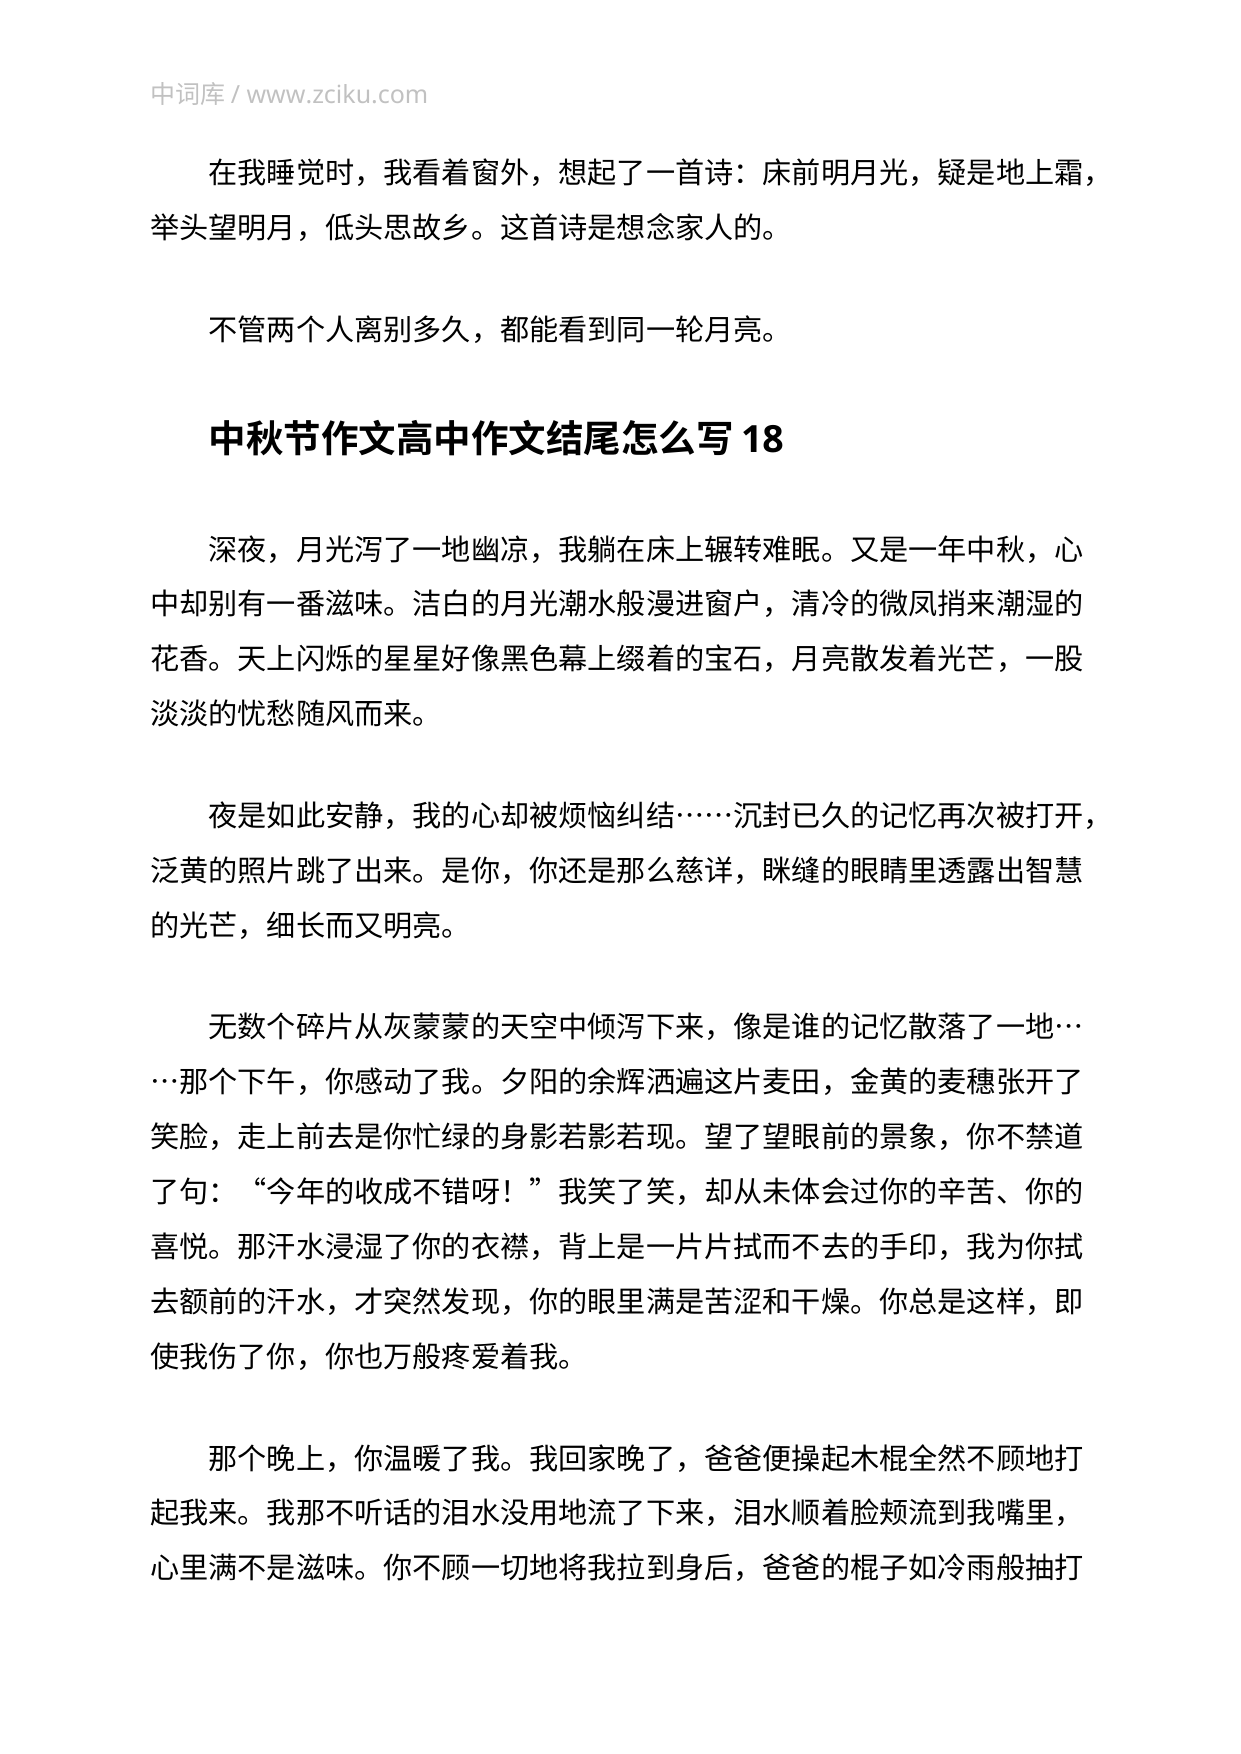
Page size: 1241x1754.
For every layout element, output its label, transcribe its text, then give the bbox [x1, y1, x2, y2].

text 在我睡觉时，我看着窗外，想起了一首诗：床前明月光，疑是地上霜，举头望明月，低头思故乡。这首诗是想念家人的。 [150, 150, 1090, 247]
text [150, 1435, 1090, 1587]
text 深夜，月光泻了一地幽凉，我躺在床上辗转难眠。又是一年中秋，心中却别有一番滋味。洁白的月光潮水般漫进窗户，清冷的微凤捎来潮湿的花香。天上闪烁的星星好像黑色幕上缀着的宝石，月亮散发着光芒，一股淡淡的忧愁随风而来。 [150, 526, 1090, 733]
text 不管两个人离别多久，都能看到同一轮月亮。 [150, 307, 1090, 349]
text 夜是如此安静，我的心却被烦恼纠结……沉封已久的记忆再次被打开，泛黄的照片跳了出来。是你，你还是那么慈详，眯缝的眼睛里透露出智慧的光芒，细长而又明亮。 [150, 792, 1090, 944]
text 无数个碎片从灰蒙蒙的天空中倾泻下来，像是谁的记忆散落了一地……那个下午，你感动了我。夕阳的余辉洒遍这片麦田，金黄的麦穗张开了笑脸，走上前去是你忙绿的身影若影若现。望了望眼前的景象，你不禁道了句：“今年的收成不错呀！”我笑了笑，却从未体会过你的辛苦、你的喜悦。那汗水浸湿了你的衣襟，背上是一片片拭而不去的手印，我为你拭去额前的汗水，才突然发现，你的眼里满是苦涩和干燥。你总是这样，即使我伤了你，你也万般疼爱着我。 [150, 1004, 1090, 1376]
text 中秋节作文高中作文结尾怎么写18 [150, 408, 1090, 463]
